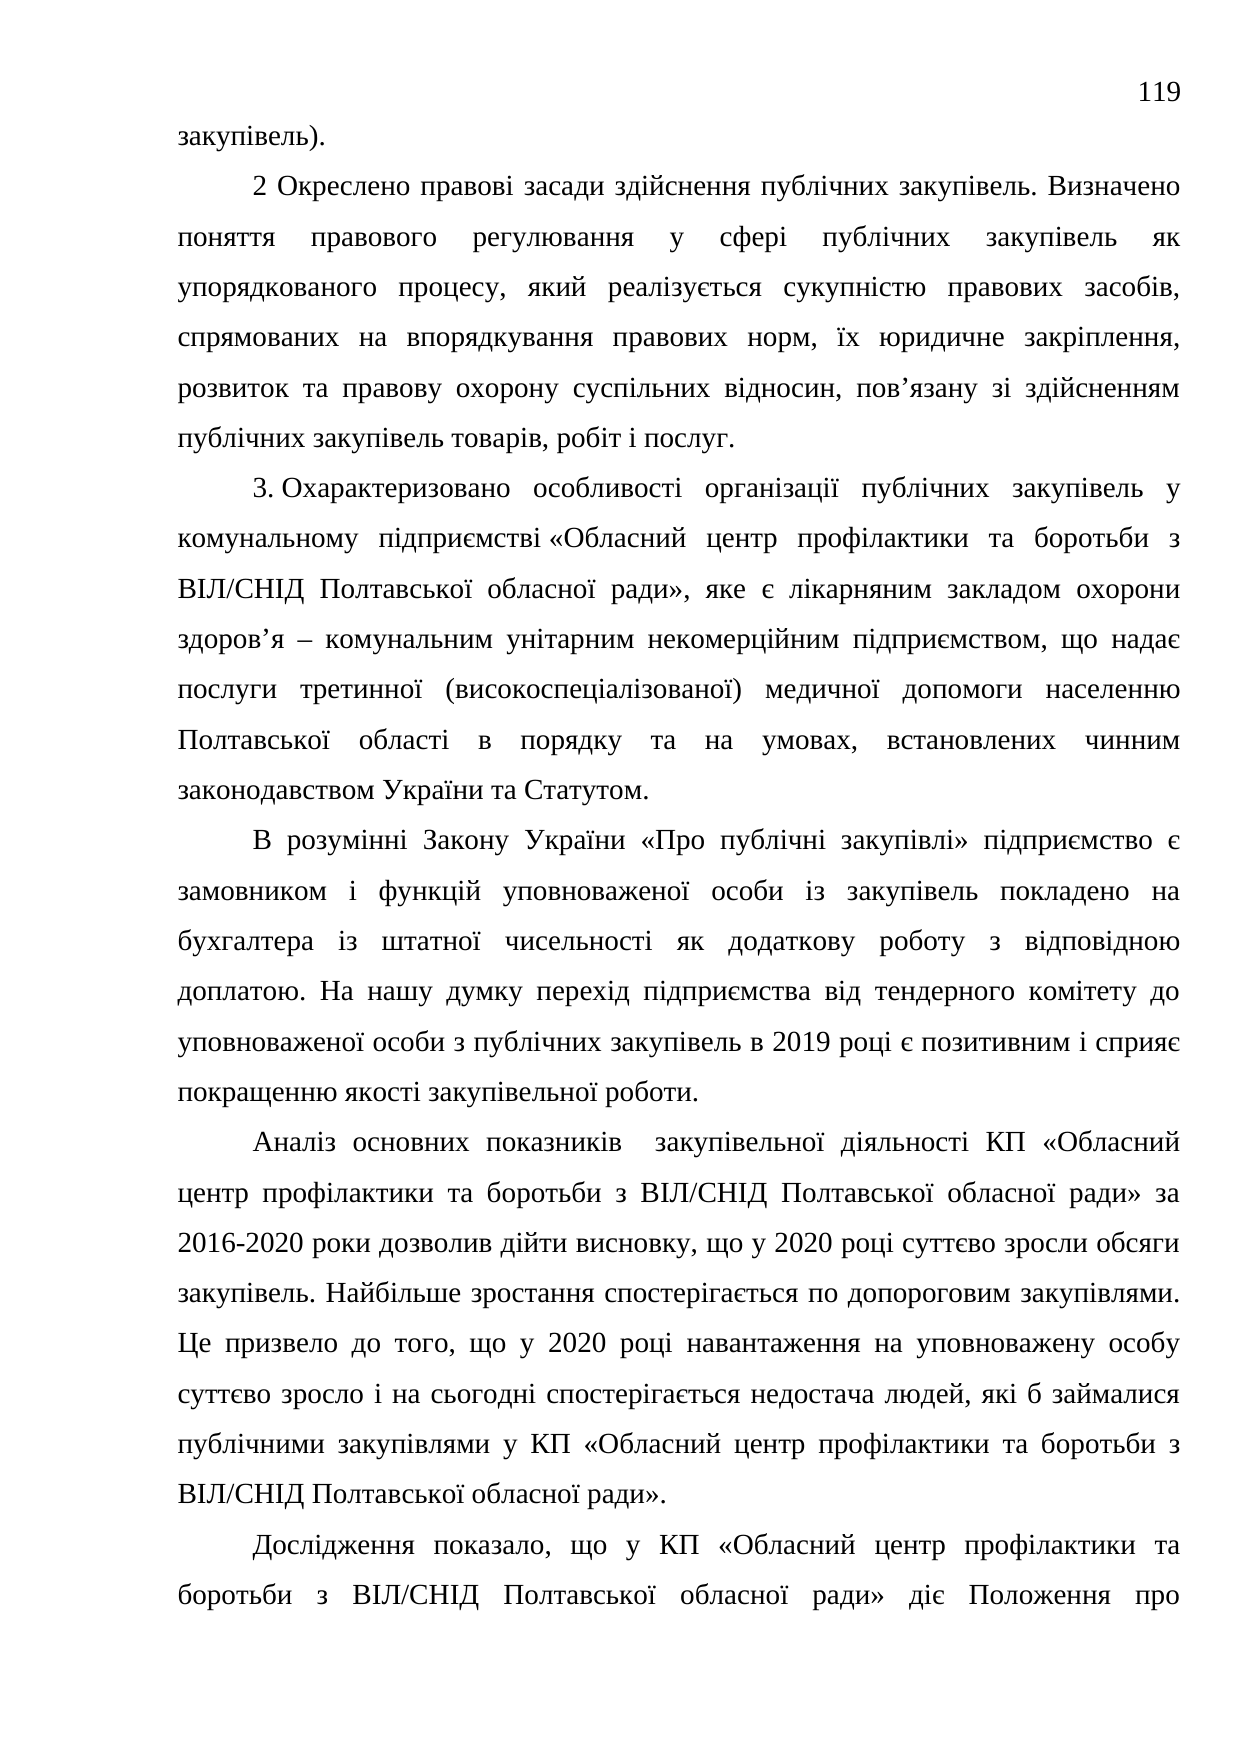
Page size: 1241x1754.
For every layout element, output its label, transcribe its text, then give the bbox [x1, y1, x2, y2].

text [177, 1527, 1181, 1611]
text 3. Охарактеризовано особливості організації публічних закупівель у комунальному підприємстві «Обласний центр профілактики та боротьби з ВІЛ/СНІД Полтавської обласної ради», яке є лікарняним закладом охорони здоров’я – комунальним унітарним некомерційним підприємством, що надає послуги третинної (високоспеціалізованої) медичної допомоги населенню Полтавської області в порядку та на умовах, встановлених чинним законодавством України та Статутом. [177, 470, 1181, 806]
text В розумінні Закону України «Про публічні закупівлі» підприємство є замовником і функцій уповноваженої особи із закупівель покладено на бухгалтера із штатної чисельності як додаткову роботу з відповідною доплатою. На нашу думку перехід підприємства від тендерного комітету до уповноваженої особи з публічних закупівель в 2019 році є позитивним і сприяє покращенню якості закупівельної роботи. [177, 822, 1181, 1108]
text 2 Окреслено правові засади здійснення публічних закупівель. Визначено поняття правового регулювання у сфері публічних закупівель як упорядкованого процесу, який реалізується сукупністю правових засобів, спрямованих на впорядкування правових норм, їх юридичне закріплення, розвиток та правову охорону суспільних відносин, пов’язану зі здійсненням публічних закупівель товарів, робіт і послуг. [177, 168, 1181, 453]
text Аналіз основних показників закупівельної діяльності КП «Обласний центр профілактики та боротьби з ВІЛ/СНІД Полтавської обласної ради» за 2016-2020 роки дозволив дійти висновку, що у 2020 році суттєво зросли обсяги закупівель. Найбільше зростання спостерігається по допороговим закупівлями. Це призвело до того, що у 2020 році навантаження на уповноважену особу суттєво зросло і на сьогодні спостерігається недостача людей, які б займалися публічними закупівлями у КП «Обласний центр профілактики та боротьби з ВІЛ/СНІД Полтавської обласної ради». [177, 1124, 1181, 1510]
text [177, 118, 1181, 152]
